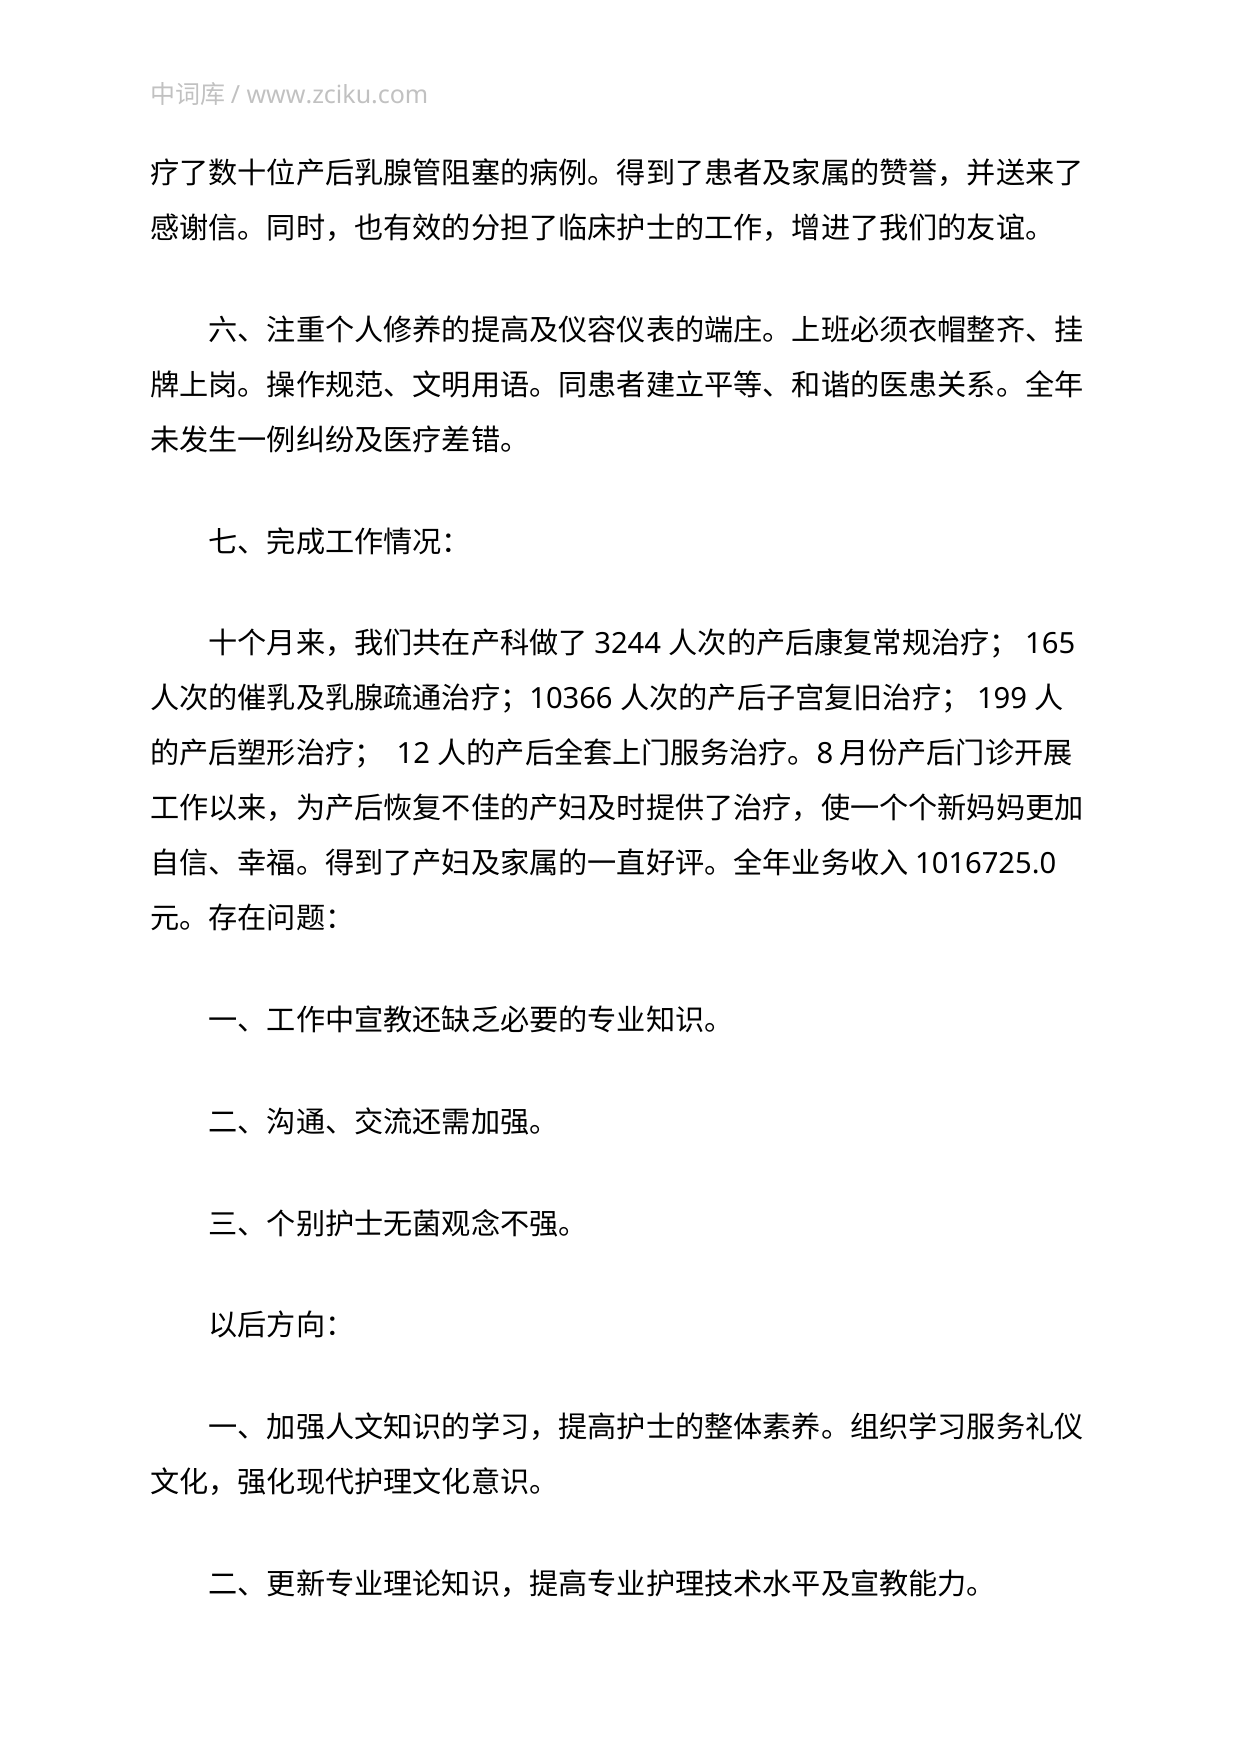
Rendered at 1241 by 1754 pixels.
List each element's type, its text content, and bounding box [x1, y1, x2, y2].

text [150, 150, 1090, 247]
text 六、注重个人修养的提高及仪容仪表的端庄。上班必须衣帽整齐、挂牌上岗。操作规范、文明用语。同患者建立平等、和谐的医患关系。全年未发生一例纠纷及医疗差错。 [150, 307, 1090, 459]
text 一、工作中宣教还缺乏必要的专业知识。 [150, 997, 1090, 1039]
text 十个月来，我们共在产科做了 3244 人次的产后康复常规治疗； 165 人次的催乳及乳腺疏通治疗；10366 人次的产后子宫复旧治疗； 199 人的产后塑形治疗； 12 人的产后全套上门服务治疗。8月份产后门诊开展工作以来，为产后恢复不佳的产妇及时提供了治疗，使一个个新妈妈更加自信、幸福。得到了产妇及家属的一直好评。全年业务收入 1016725.0 元。存在问题： [150, 620, 1090, 937]
text 二、沟通、交流还需加强。 [150, 1098, 1090, 1141]
text 二、更新专业理论知识，提高专业护理技术水平及宣教能力。 [150, 1560, 1090, 1603]
text 一、加强人文知识的学习，提高护士的整体素养。组织学习服务礼仪文化，强化现代护理文化意识。 [150, 1404, 1090, 1501]
text 七、完成工作情况： [150, 518, 1090, 561]
text 以后方向： [150, 1302, 1090, 1344]
text 三、个别护士无菌观念不强。 [150, 1200, 1090, 1242]
